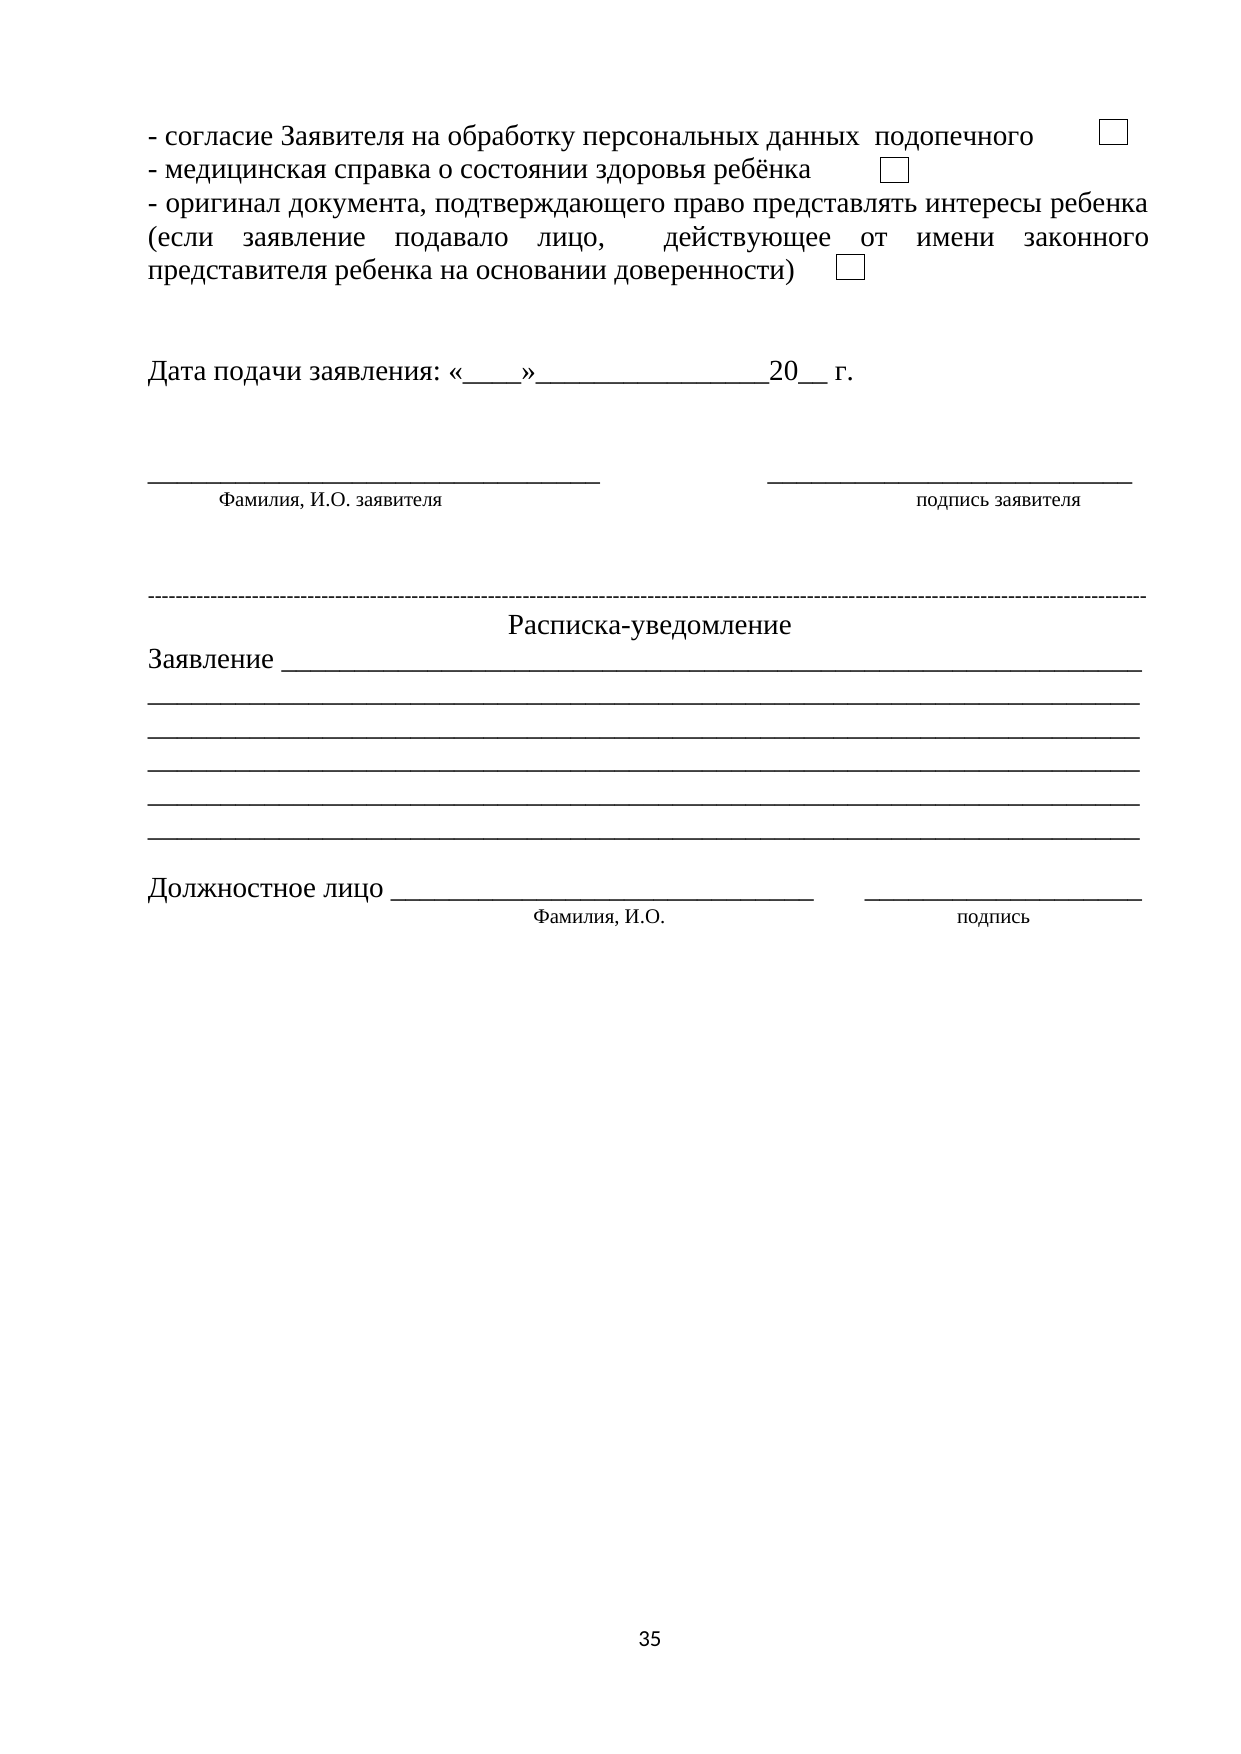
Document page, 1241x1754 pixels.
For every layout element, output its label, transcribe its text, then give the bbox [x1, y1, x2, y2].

text Дата подачи заявления: «____»________________20__ г. [148, 353, 1152, 386]
text _______________________________ _________________________ [148, 453, 1152, 487]
text Заявление ___________________________________________________________ [148, 641, 1152, 674]
text - согласие Заявителя на обработку персональных данных подопечного [148, 118, 1152, 152]
text - оригинал документа, подтверждающего право представлять интересы ребенка (если заявление подавало лицо, действующее от имени законного представителя ребенка на основании доверенности) [148, 185, 1149, 286]
text Фамилия, И.О. заявителя подпись заявителя [148, 487, 1152, 511]
text ------------------------------------------------------------------------------------------------------------------------------------------------ [148, 583, 1152, 607]
text ________________________________________________________________________________________________________________________________________________________________________________________________________________________________________________________________________________ [148, 708, 1152, 842]
text Фамилия, И.О. подпись [148, 904, 1152, 928]
text Расписка-уведомление [148, 607, 1152, 641]
text ____________________________________________________________________ [148, 674, 1152, 708]
text - медицинская справка о состоянии здоровья ребёнка [148, 152, 1152, 185]
text Должностное лицо _____________________________ ___________________ [148, 870, 1152, 904]
